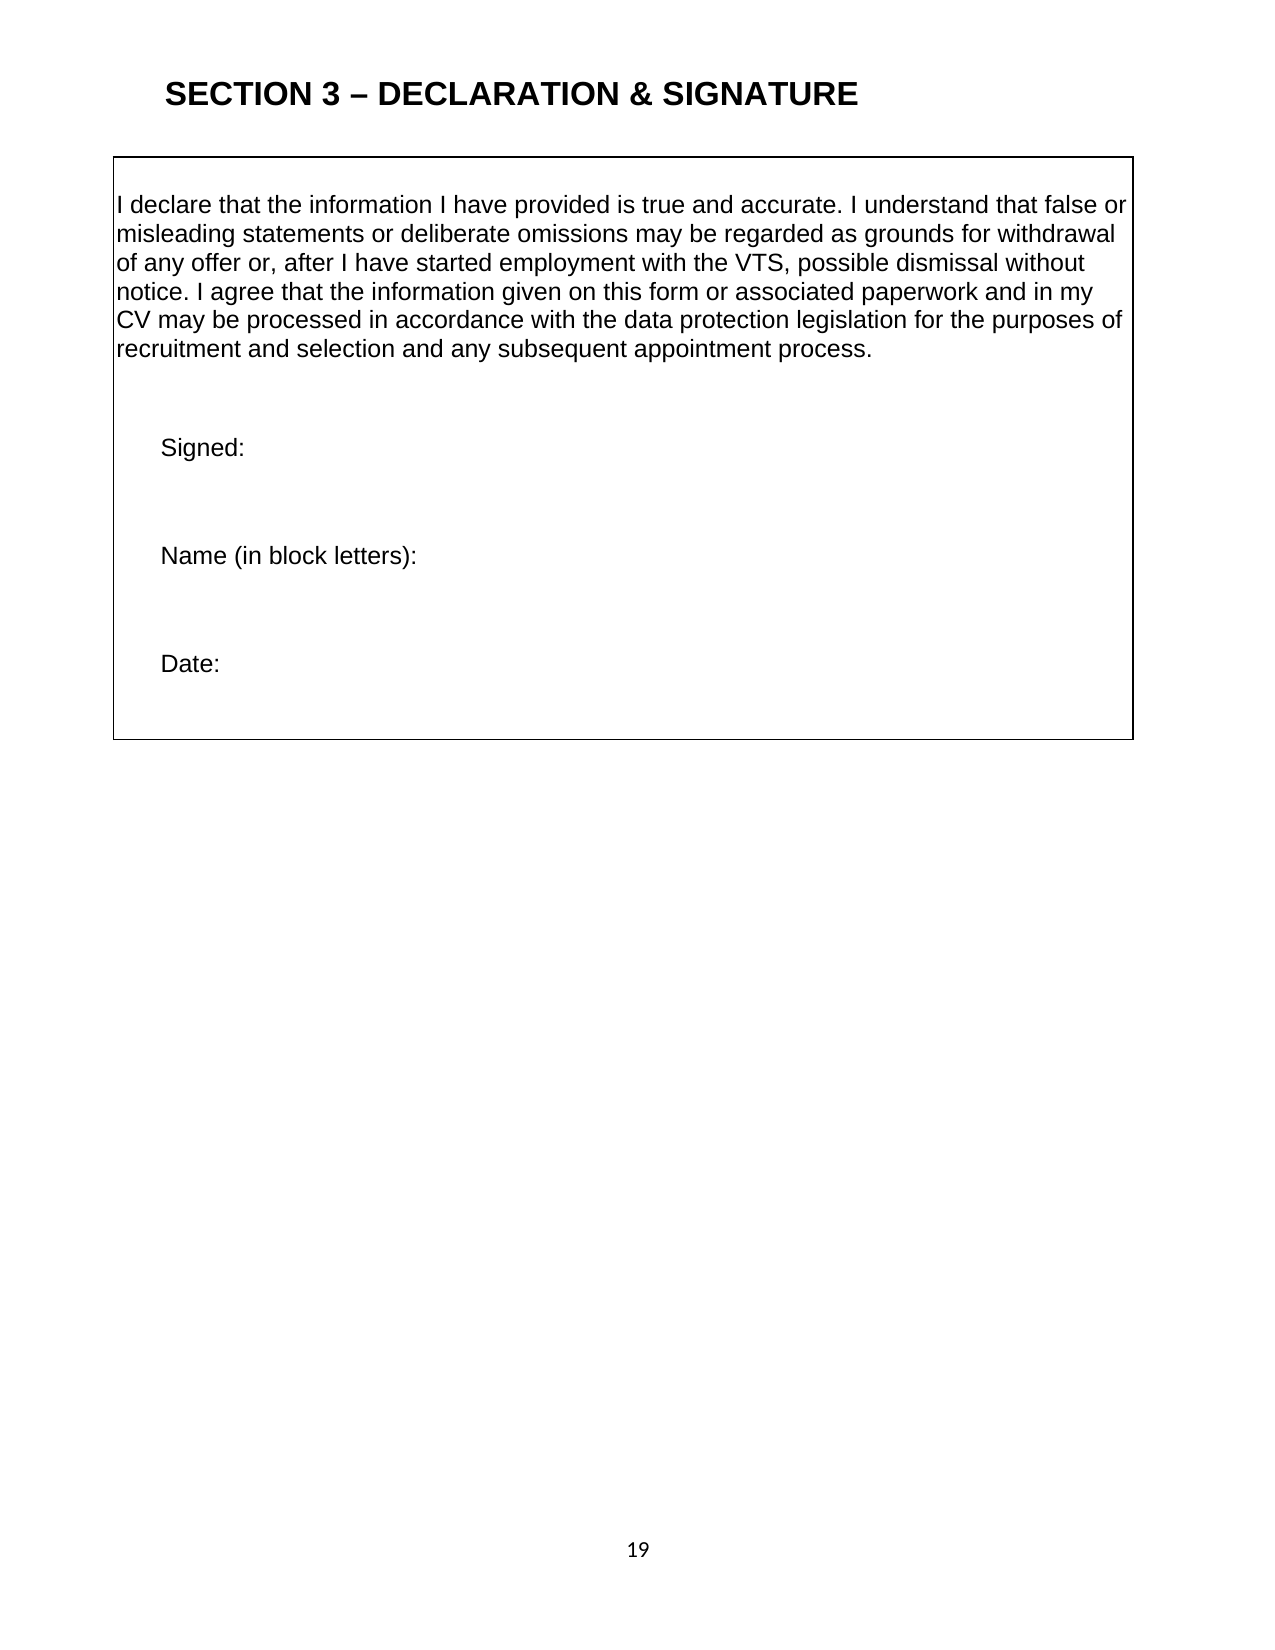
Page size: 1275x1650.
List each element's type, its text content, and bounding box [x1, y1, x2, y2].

text Name (in block letters): [114, 539, 1132, 570]
text Signed: [114, 431, 1132, 462]
text SECTION 3 – DECLARATION & SIGNATURE [159, 74, 1116, 112]
text I declare that the information I have provided is true and accurate. I understand that false or misleading statements or deliberate omissions may be regarded as grounds for withdrawal of any offer or, after I have started employment with the VTS, possible dismissal without notice. I agree that the information given on this form or associated paperwork and in my CV may be processed in accordance with the data protection legislation for the purposes of recruitment and selection and any subsequent appointment process. [116, 191, 1130, 363]
text Date: [114, 647, 1132, 678]
